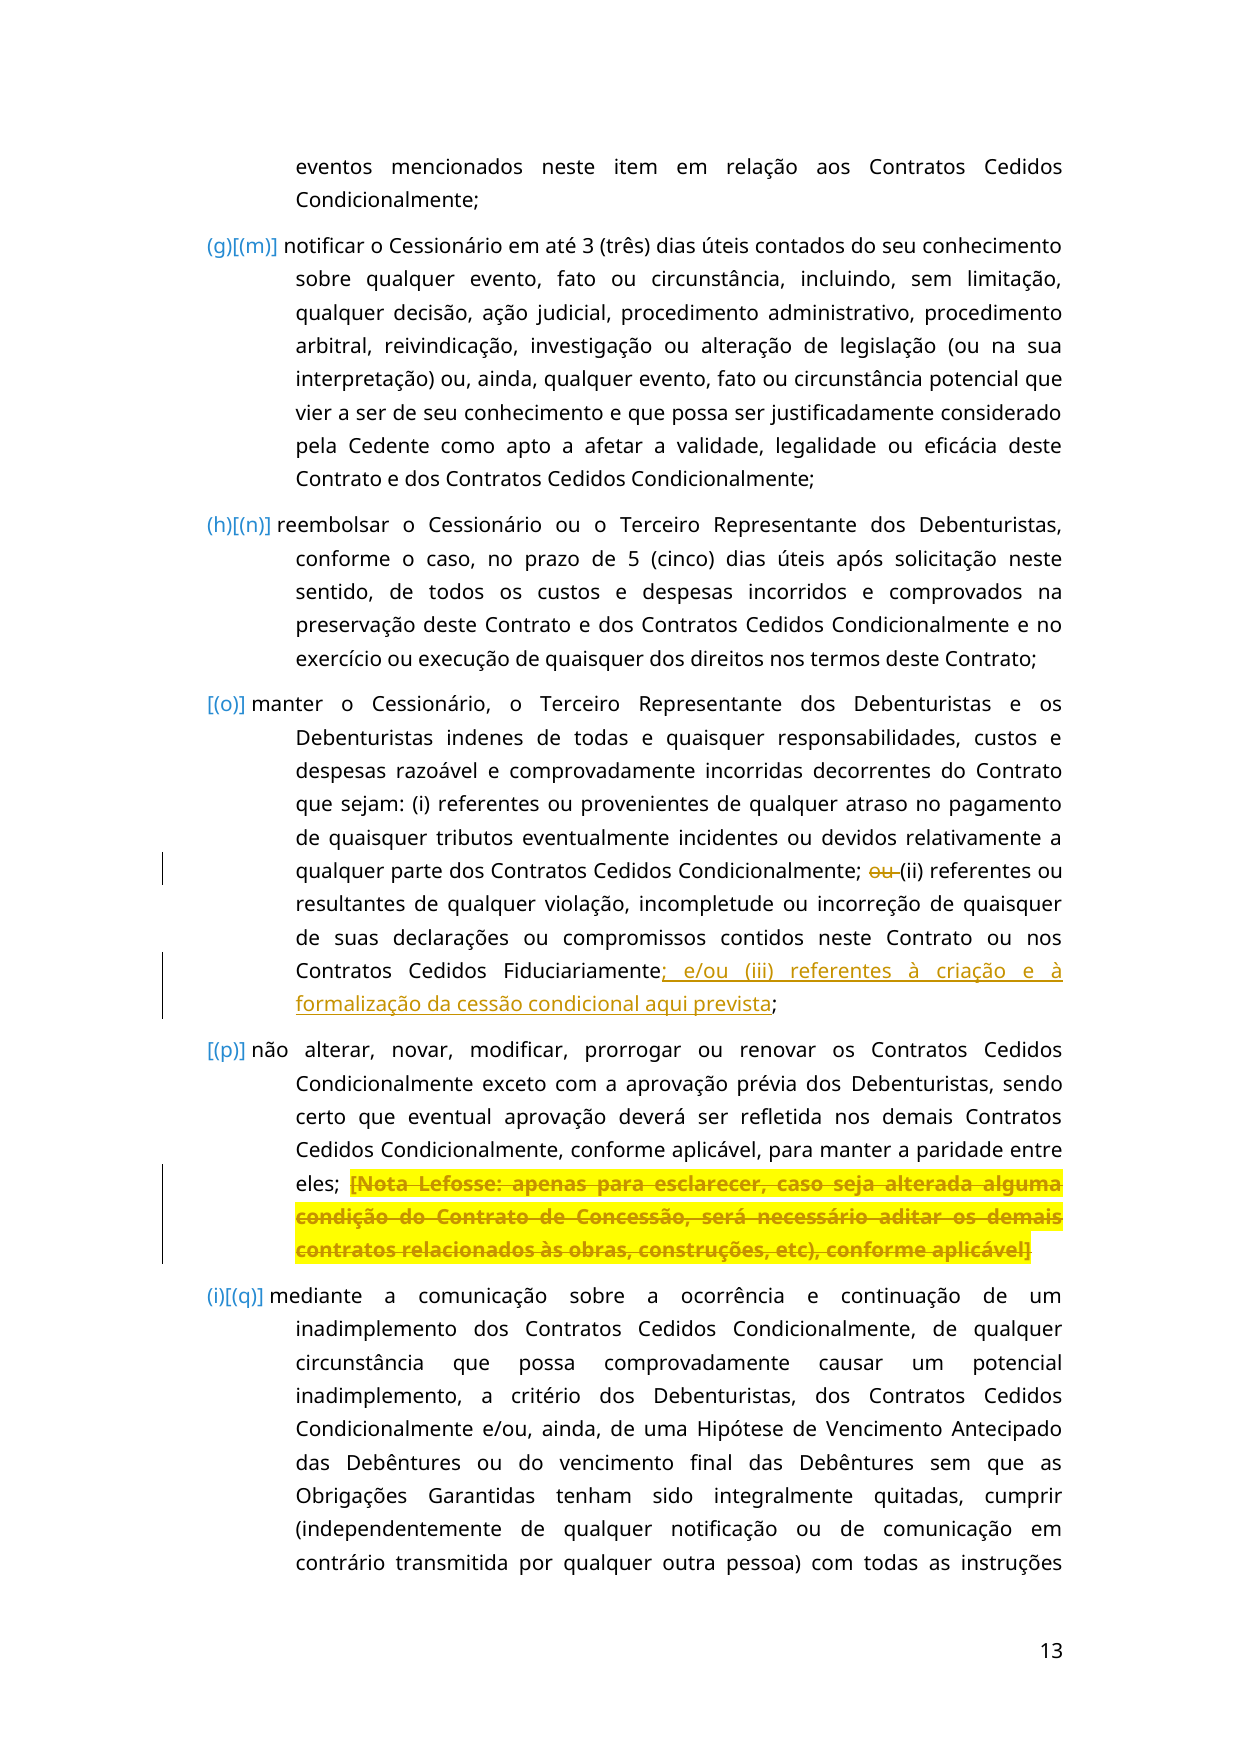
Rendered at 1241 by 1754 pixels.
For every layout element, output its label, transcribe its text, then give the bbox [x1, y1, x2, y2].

list reembolsar o Cessionário ou o Terceiro Representante dos Debenturistas, conforme o caso, no prazo de 5 (cinco) dias úteis após solicitação neste sentido, de todos os custos e despesas incorridos e comprovados na preservação deste Contrato e dos Contratos Cedidos Condicionalmente e no exercício ou execução de quaisquer dos direitos nos termos deste Contrato; [207, 506, 1063, 673]
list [207, 148, 1063, 214]
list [207, 1277, 1063, 1577]
list manter o Cessionário, o Terceiro Representante dos Debenturistas e os Debenturistas indenes de todas e quaisquer responsabilidades, custos e despesas razoável e comprovadamente incorridas decorrentes do Contrato que sejam: (i) referentes ou provenientes de qualquer atraso no pagamento de quaisquer tributos eventualmente incidentes ou devidos relativamente a qualquer parte dos Contratos Cedidos Condicionalmente; (ii) referentes ou resultantes de qualquer violação, incompletude ou incorreção de quaisquer de suas declarações ou compromissos contidos neste Contrato ou nos Contratos Cedidos Fiduciariamente; [207, 685, 1063, 1018]
list notificar o Cessionário em até 3 (três) dias úteis contados do seu conhecimento sobre qualquer evento, fato ou circunstância, incluindo, sem limitação, qualquer decisão, ação judicial, procedimento administrativo, procedimento arbitral, reivindicação, investigação ou alteração de legislação (ou na sua interpretação) ou, ainda, qualquer evento, fato ou circunstância potencial que vier a ser de seu conhecimento e que possa ser justificadamente considerado pela Cedente como apto a afetar a validade, legalidade ou eficácia deste Contrato e dos Contratos Cedidos Condicionalmente; [207, 227, 1063, 493]
list não alterar, novar, modificar, prorrogar ou renovar os Contratos Cedidos Condicionalmente exceto com a aprovação prévia dos Debenturistas, sendo certo que eventual aprovação deverá ser refletida nos demais Contratos Cedidos Condicionalmente, conforme aplicável, para manter a paridade entre eles; [207, 1031, 1063, 1264]
